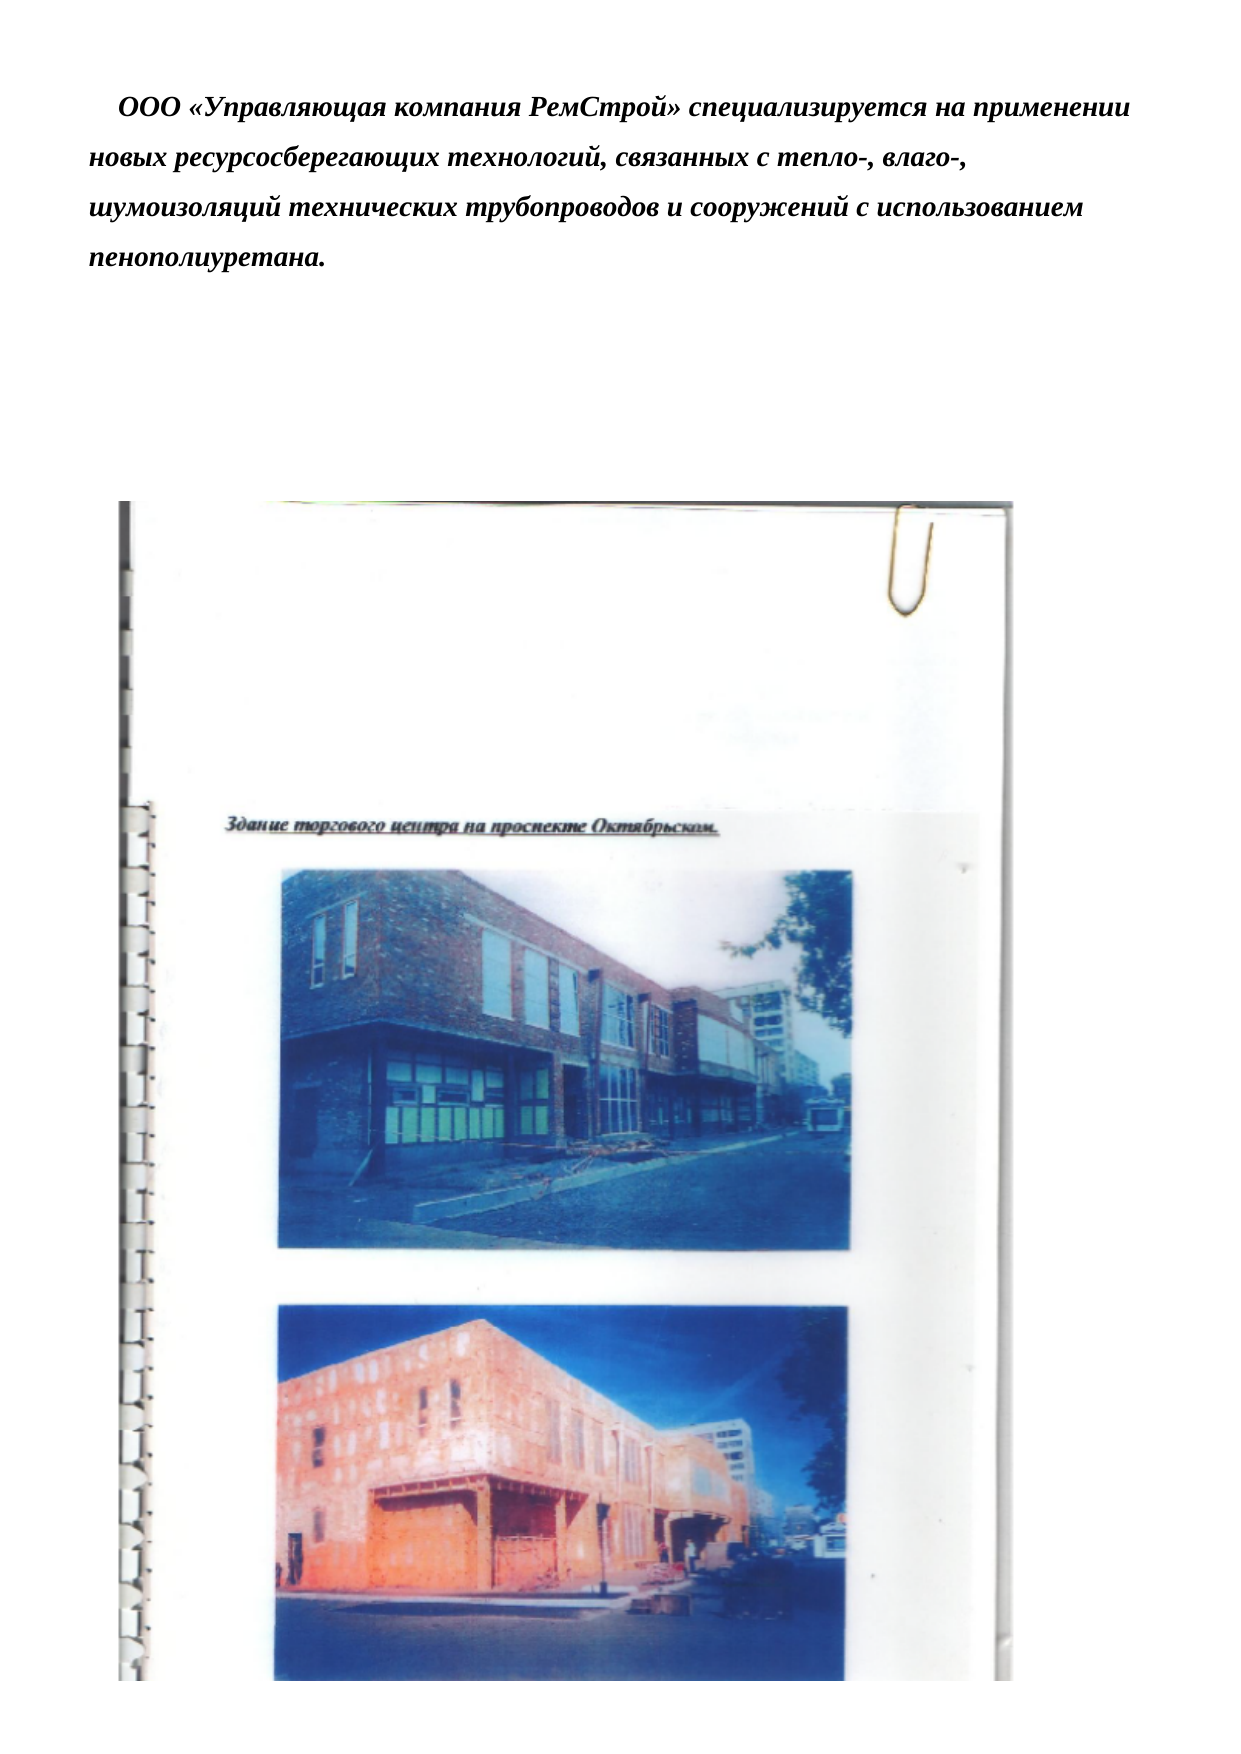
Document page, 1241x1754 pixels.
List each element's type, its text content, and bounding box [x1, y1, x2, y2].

text ООО «Управляющая компания РемСтрой» специализируется на применении новых ресурсосберегающих технологий, связанных с тепло-, влаго-, шумоизоляций технических трубопроводов и сооружений с использованием пенополиуретана. [89, 89, 1152, 273]
